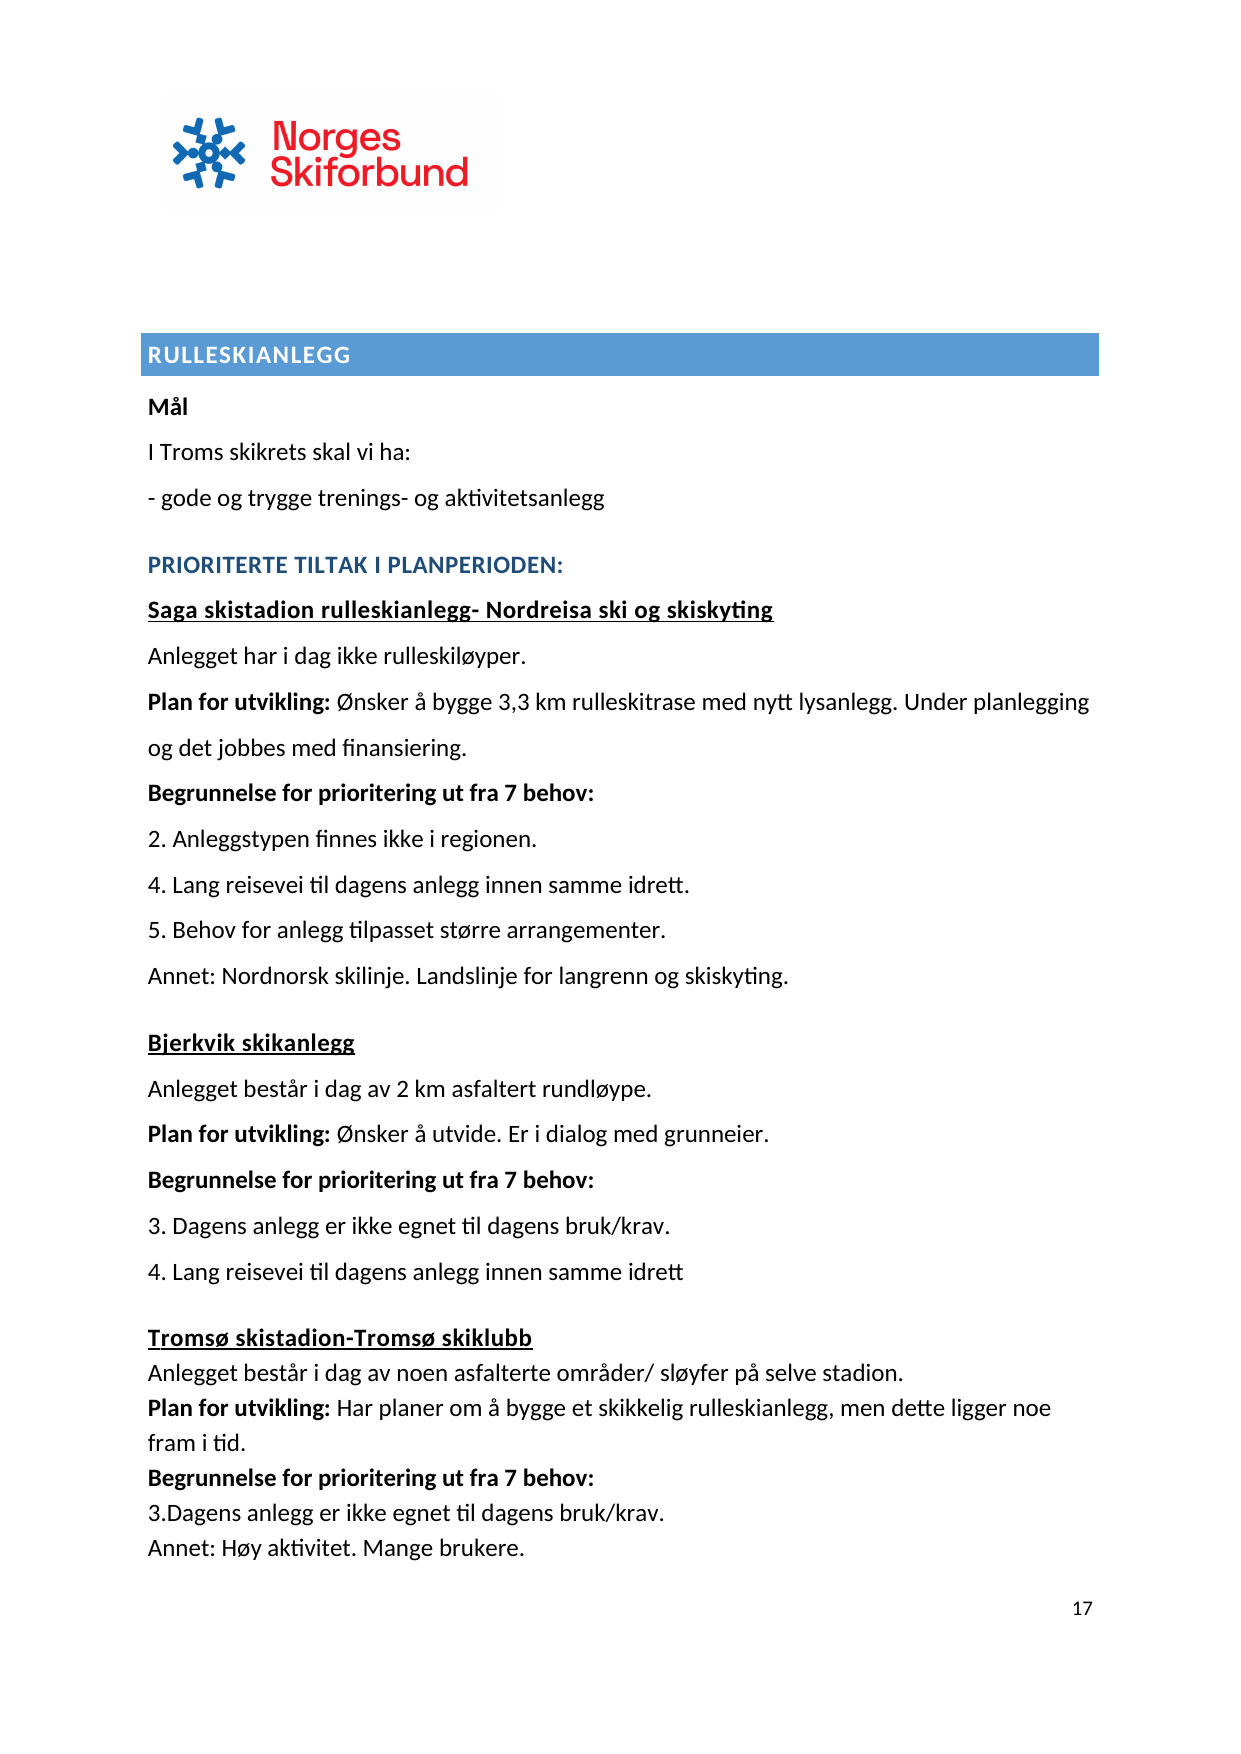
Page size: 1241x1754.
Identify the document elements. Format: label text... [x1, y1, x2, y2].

text Bjerkvik skikanlegg Anlegget består i dag av 2 km asfaltert rundløype. Plan for utvikling: Ønsker å utvide. Er i dialog med grunneier. Begrunnelse for prioritering ut fra 7 behov: 3. Dagens anlegg er ikke egnet til dagens bruk/krav. 4. Lang reisevei til dagens anlegg innen samme idrett [148, 1027, 1093, 1286]
text Tromsø skistadion-Tromsø skiklubb Anlegget består i dag av noen asfalterte områder/ sløyfer på selve stadion. Plan for utvikling: Har planer om å bygge et skikkelig rulleskianlegg, men dette ligger noe fram i tid. Begrunnelse for prioritering ut fra 7 behov: 3.Dagens anlegg er ikke egnet til dagens bruk/krav. Annet: Høy aktivitet. Mange brukere. [148, 1322, 1093, 1563]
picture [166, 93, 499, 215]
text Mål I Troms skikrets skal vi ha: - gode og trygge trenings- og aktivitetsanlegg [148, 391, 1093, 513]
subtitle Rulleskianlegg [148, 339, 1093, 370]
text Prioriterte tiltak i planperioden: Saga skistadion rulleskianlegg- Nordreisa ski og skiskyting Anlegget har i dag ikke rulleskiløyper. Plan for utvikling: Ønsker å bygge 3,3 km rulleskitrase med nytt lysanlegg. Under planlegging og det jobbes med finansiering. Begrunnelse for prioritering ut fra 7 behov: 2. Anleggstypen finnes ikke i regionen. 4. Lang reisevei til dagens anlegg innen samme idrett. 5. Behov for anlegg tilpasset større arrangementer. Annet: Nordnorsk skilinje. Landslinje for langrenn og skiskyting. [148, 549, 1093, 991]
